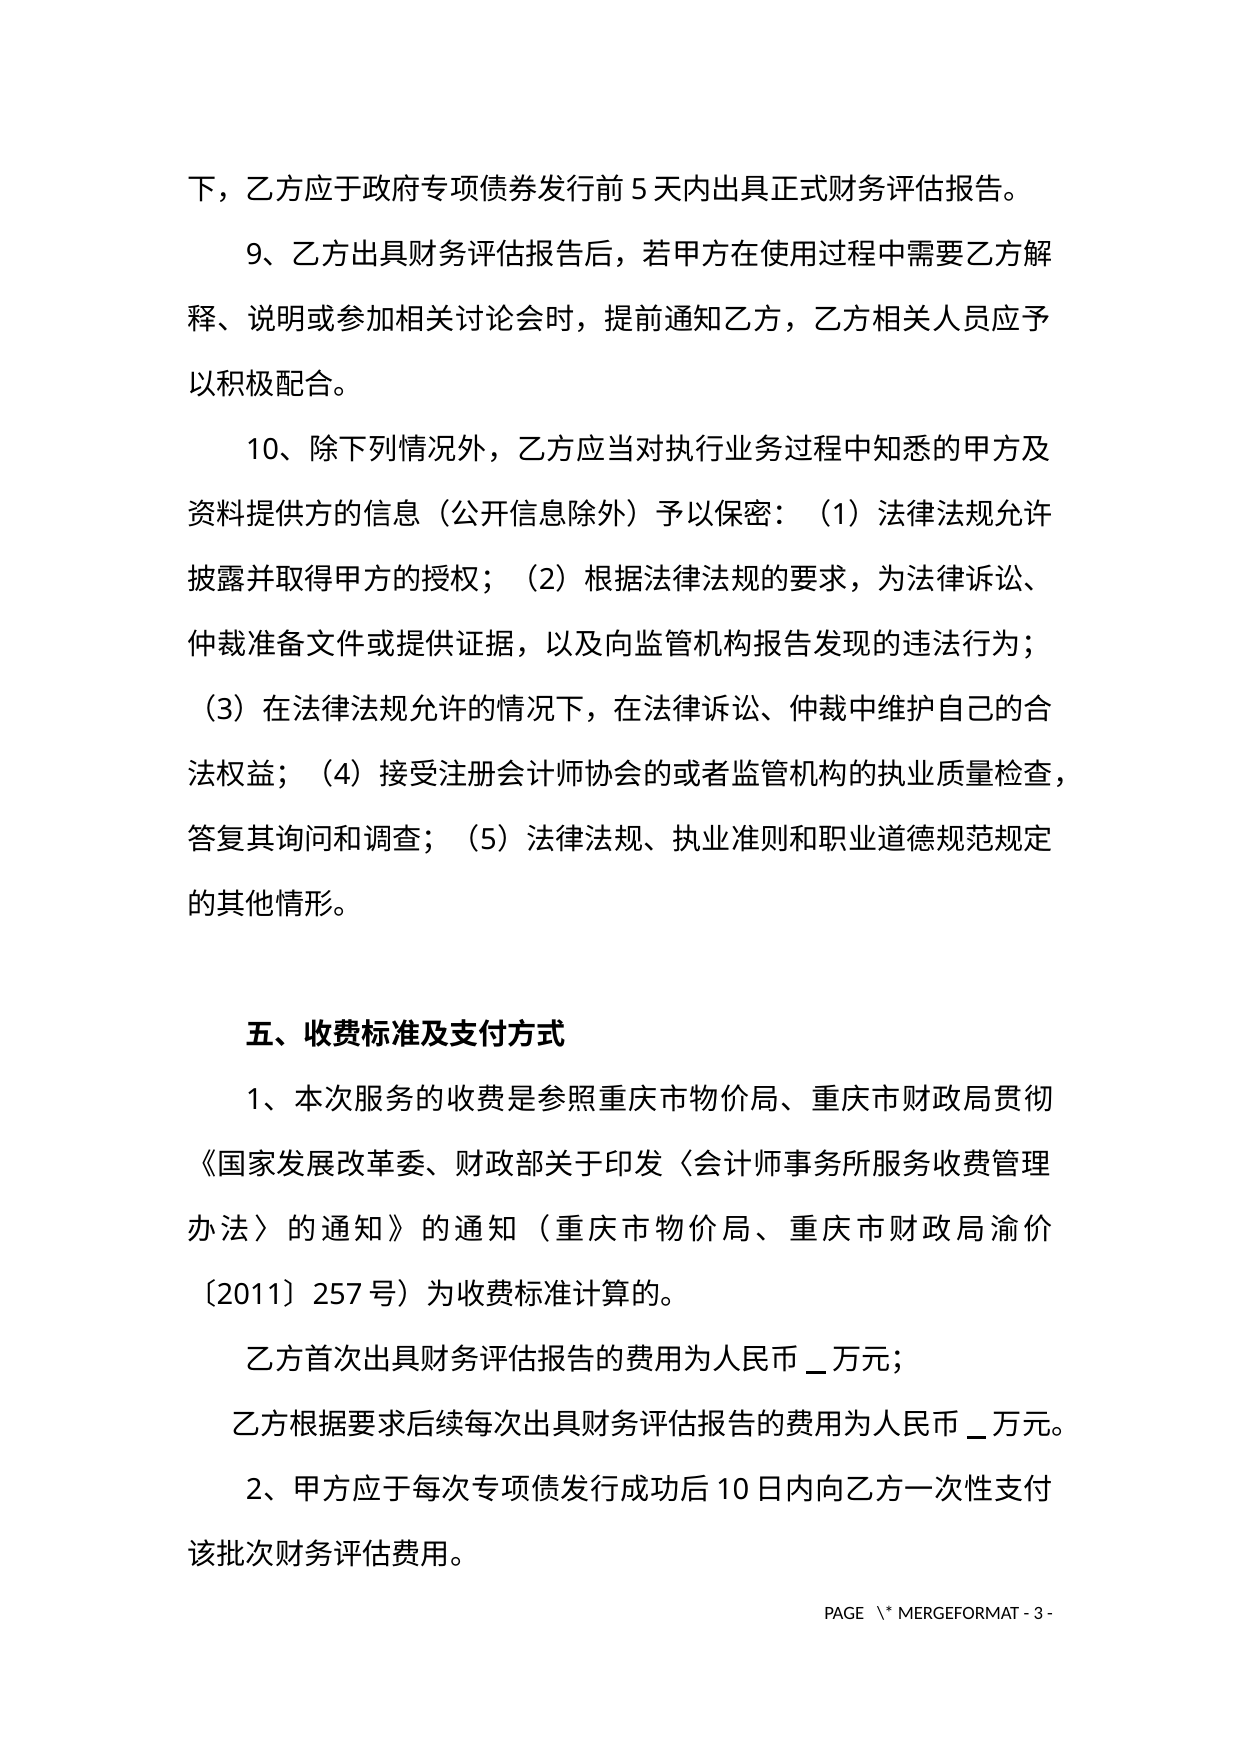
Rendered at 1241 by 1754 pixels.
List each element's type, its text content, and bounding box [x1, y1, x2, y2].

text 9、乙方出具财务评估报告后，若甲方在使用过程中需要乙方解释、说明或参加相关讨论会时，提前通知乙方，乙方相关人员应予以积极配合。 [187, 219, 1053, 414]
text 2、甲方应于每次专项债发行成功后10日内向乙方一次性支付该批次财务评估费用。 [187, 1454, 1053, 1584]
text 五、收费标准及支付方式 [187, 999, 1053, 1064]
text 10、除下列情况外，乙方应当对执行业务过程中知悉的甲方及资料提供方的信息（公开信息除外）予以保密：（1）法律法规允许披露并取得甲方的授权；（2）根据法律法规的要求，为法律诉讼、仲裁准备文件或提供证据，以及向监管机构报告发现的违法行为；（3）在法律法规允许的情况下，在法律诉讼、仲裁中维护自己的合法权益；（4）接受注册会计师协会的或者监管机构的执业质量检查，答复其询问和调查；（5）法律法规、执业准则和职业道德规范规定的其他情形。 [187, 414, 1053, 934]
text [187, 154, 1053, 219]
text 乙方根据要求后续每次出具财务评估报告的费用为人民币 万元。 [231, 1389, 1053, 1454]
text 乙方首次出具财务评估报告的费用为人民币 万元； [187, 1324, 1053, 1389]
text 1、本次服务的收费是参照重庆市物价局、重庆市财政局贯彻《国家发展改革委、财政部关于印发〈会计师事务所服务收费管理办法〉的通知》的通知（重庆市物价局、重庆市财政局渝价〔2011〕257号）为收费标准计算的。 [187, 1064, 1053, 1324]
